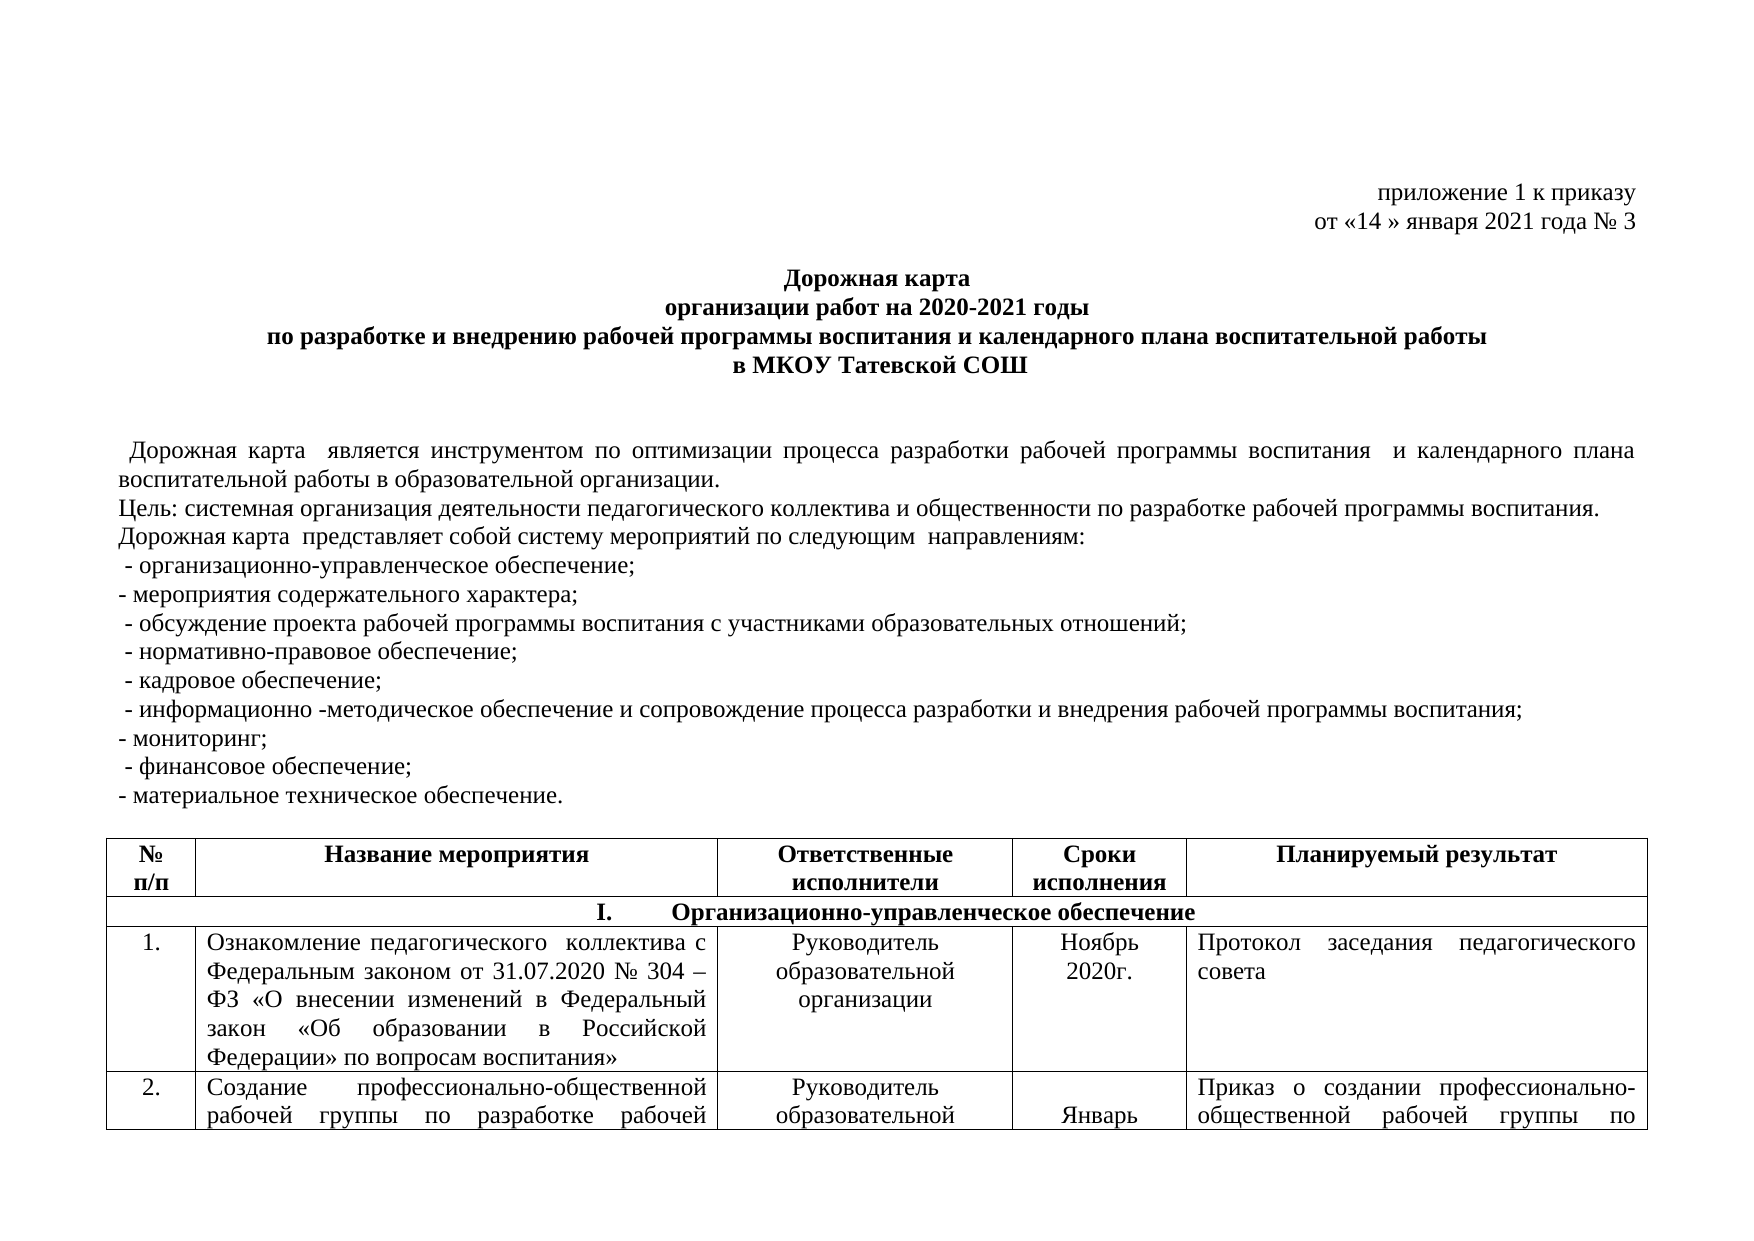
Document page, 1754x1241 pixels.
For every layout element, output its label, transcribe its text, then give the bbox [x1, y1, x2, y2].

text - информационно -методическое обеспечение и сопровождение процесса разработки и внедрения рабочей программы воспитания; [118, 694, 1636, 723]
text - организационно-управленческое обеспечение; [118, 550, 1636, 579]
table_header Планируемый результат [1187, 839, 1647, 896]
text организации работ на 2020-2021 годы [118, 292, 1636, 321]
table_cell 1. [107, 927, 195, 1071]
table_header № п/п [107, 839, 195, 896]
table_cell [1187, 1072, 1647, 1129]
table_cell Руководитель образовательной организации [718, 927, 1012, 1071]
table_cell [718, 1072, 1012, 1129]
table_cell Январь 2021г. [1013, 1072, 1186, 1129]
text - материальное техническое обеспечение. [118, 780, 1636, 809]
table_header Ответственные исполнители [718, 839, 1012, 896]
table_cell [196, 1072, 717, 1129]
text от «14 » января 2021 года № 3 [118, 206, 1636, 235]
table_cell Протокол заседания педагогического совета [1187, 927, 1647, 1071]
text - обсуждение проекта рабочей программы воспитания с участниками образовательных отношений; [118, 608, 1636, 636]
text Цель: системная организация деятельности педагогического коллектива и общественности по разработке рабочей программы воспитания. [118, 493, 1636, 521]
text приложение 1 к приказу [118, 177, 1636, 206]
table_header Сроки исполнения [1013, 839, 1186, 896]
text Дорожная карта [118, 263, 1636, 292]
text - мероприятия содержательного характера; [118, 579, 1636, 608]
text Дорожная карта является инструментом по оптимизации процесса разработки рабочей программы воспитания и календарного плана воспитательной работы в образовательной организации. [118, 435, 1636, 493]
text - мониторинг; [118, 723, 1636, 751]
text Дорожная карта представляет собой систему мероприятий по следующим направлениям: [118, 521, 1636, 550]
text - кадровое обеспечение; [118, 665, 1636, 694]
table_cell Ознакомление педагогического коллектива с Федеральным законом от 31.07.2020 № 304 – ФЗ «О внесении изменений в Федеральный закон «Об образовании в Российской Федерации» по вопросам воспитания» [196, 927, 717, 1071]
text по разработке и внедрению рабочей программы воспитания и календарного плана воспитательной работы [118, 321, 1636, 350]
text - финансовое обеспечение; [118, 751, 1636, 780]
table_cell 2. [107, 1072, 195, 1129]
text - нормативно-правовое обеспечение; [118, 636, 1636, 665]
table_cell Ноябрь 2020г. [1013, 927, 1186, 1071]
text в МКОУ Татевской СОШ [118, 350, 1636, 378]
table_cell Организационно-управленческое обеспечение [107, 897, 1647, 926]
table_header Название мероприятия [196, 839, 717, 896]
